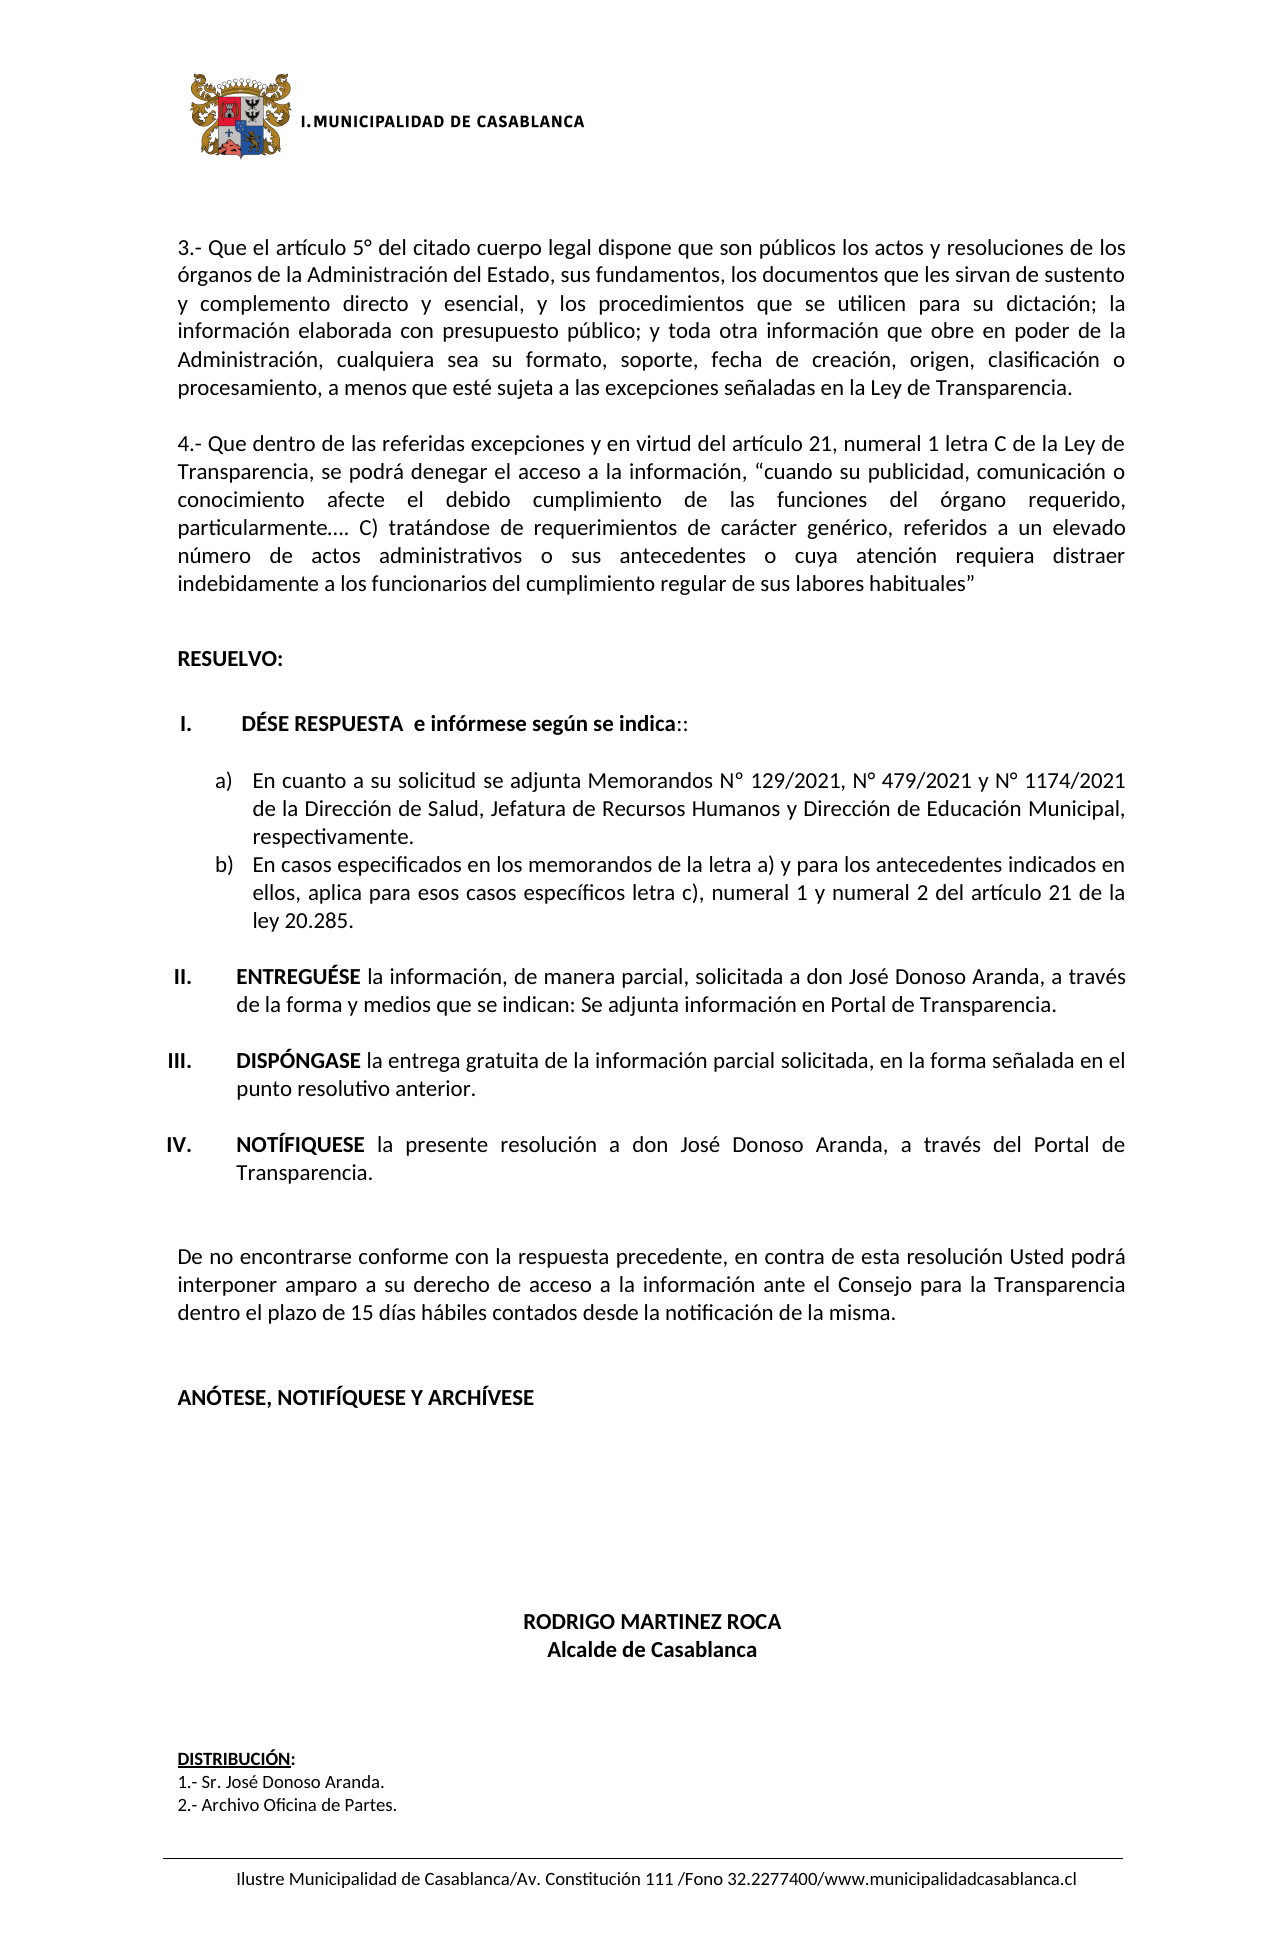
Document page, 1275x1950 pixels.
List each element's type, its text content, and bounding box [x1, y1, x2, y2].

list DÉSE RESPUESTA e infórmese según se indica:: [192, 709, 1127, 737]
text 4.- Que dentro de las referidas excepciones y en virtud del artículo 21, numeral 1 letra C de la Ley de Transparencia, se podrá denegar el acceso a la información, “cuando su publicidad, comunicación o conocimiento afecte el debido cumplimiento de las funciones del órgano requerido, particularmente…. C) tratándose de requerimientos de carácter genérico, referidos a un elevado número de actos administrativos o sus antecedentes o cuya atención requiera distraer indebidamente a los funcionarios del cumplimiento regular de sus labores habituales” [177, 429, 1127, 597]
text 1.- Sr. José Donoso Aranda. [177, 1770, 1127, 1793]
text ANÓTESE, NOTIFÍQUESE Y ARCHÍVESE [177, 1383, 1127, 1411]
list NOTÍFIQUESE la presente resolución a don José Donoso Aranda, a través del Portal de Transparencia. [192, 1130, 1127, 1186]
list ENTREGUÉSE la información, de manera parcial, solicitada a don José Donoso Aranda, a través de la forma y medios que se indican: Se adjunta información en Portal de Transparencia. [192, 962, 1127, 1018]
list DISPÓNGASE la entrega gratuita de la información parcial solicitada, en la forma señalada en el punto resolutivo anterior. [192, 1046, 1127, 1102]
text DISTRIBUCIÓN: [177, 1747, 1127, 1770]
text RODRIGO MARTINEZ ROCA [177, 1607, 1127, 1635]
text Alcalde de Casablanca [177, 1635, 1127, 1663]
text RESUELVO: [177, 634, 1127, 672]
text De no encontrarse conforme con la respuesta precedente, en contra de esta resolución Usted podrá interponer amparo a su derecho de acceso a la información ante el Consejo para la Transparencia dentro el plazo de 15 días hábiles contados desde la notificación de la misma. [177, 1242, 1127, 1327]
text 3.- Que el artículo 5° del citado cuerpo legal dispone que son públicos los actos y resoluciones de los órganos de la Administración del Estado, sus fundamentos, los documentos que les sirvan de sustento y complemento directo y esencial, y los procedimientos que se utilicen para su dictación; la información elaborada con presupuesto público; y toda otra información que obre en poder de la Administración, cualquiera sea su formato, soporte, fecha de creación, origen, clasificación o procesamiento, a menos que esté sujeta a las excepciones señaladas en la Ley de Transparencia. [177, 233, 1127, 401]
text 2.- Archivo Oficina de Partes. [177, 1793, 1127, 1816]
picture [177, 28, 599, 205]
list En cuanto a su solicitud se adjunta Memorandos Nº 129/2021, N° 479/2021 y N° 1174/2021 de la Dirección de Salud, Jefatura de Recursos Humanos y Dirección de Educación Municipal, respectivamente. [215, 766, 1127, 850]
list En casos especificados en los memorandos de la letra a) y para los antecedentes indicados en ellos, aplica para esos casos específicos letra c), numeral 1 y numeral 2 del artículo 21 de la ley 20.285. [215, 850, 1127, 934]
